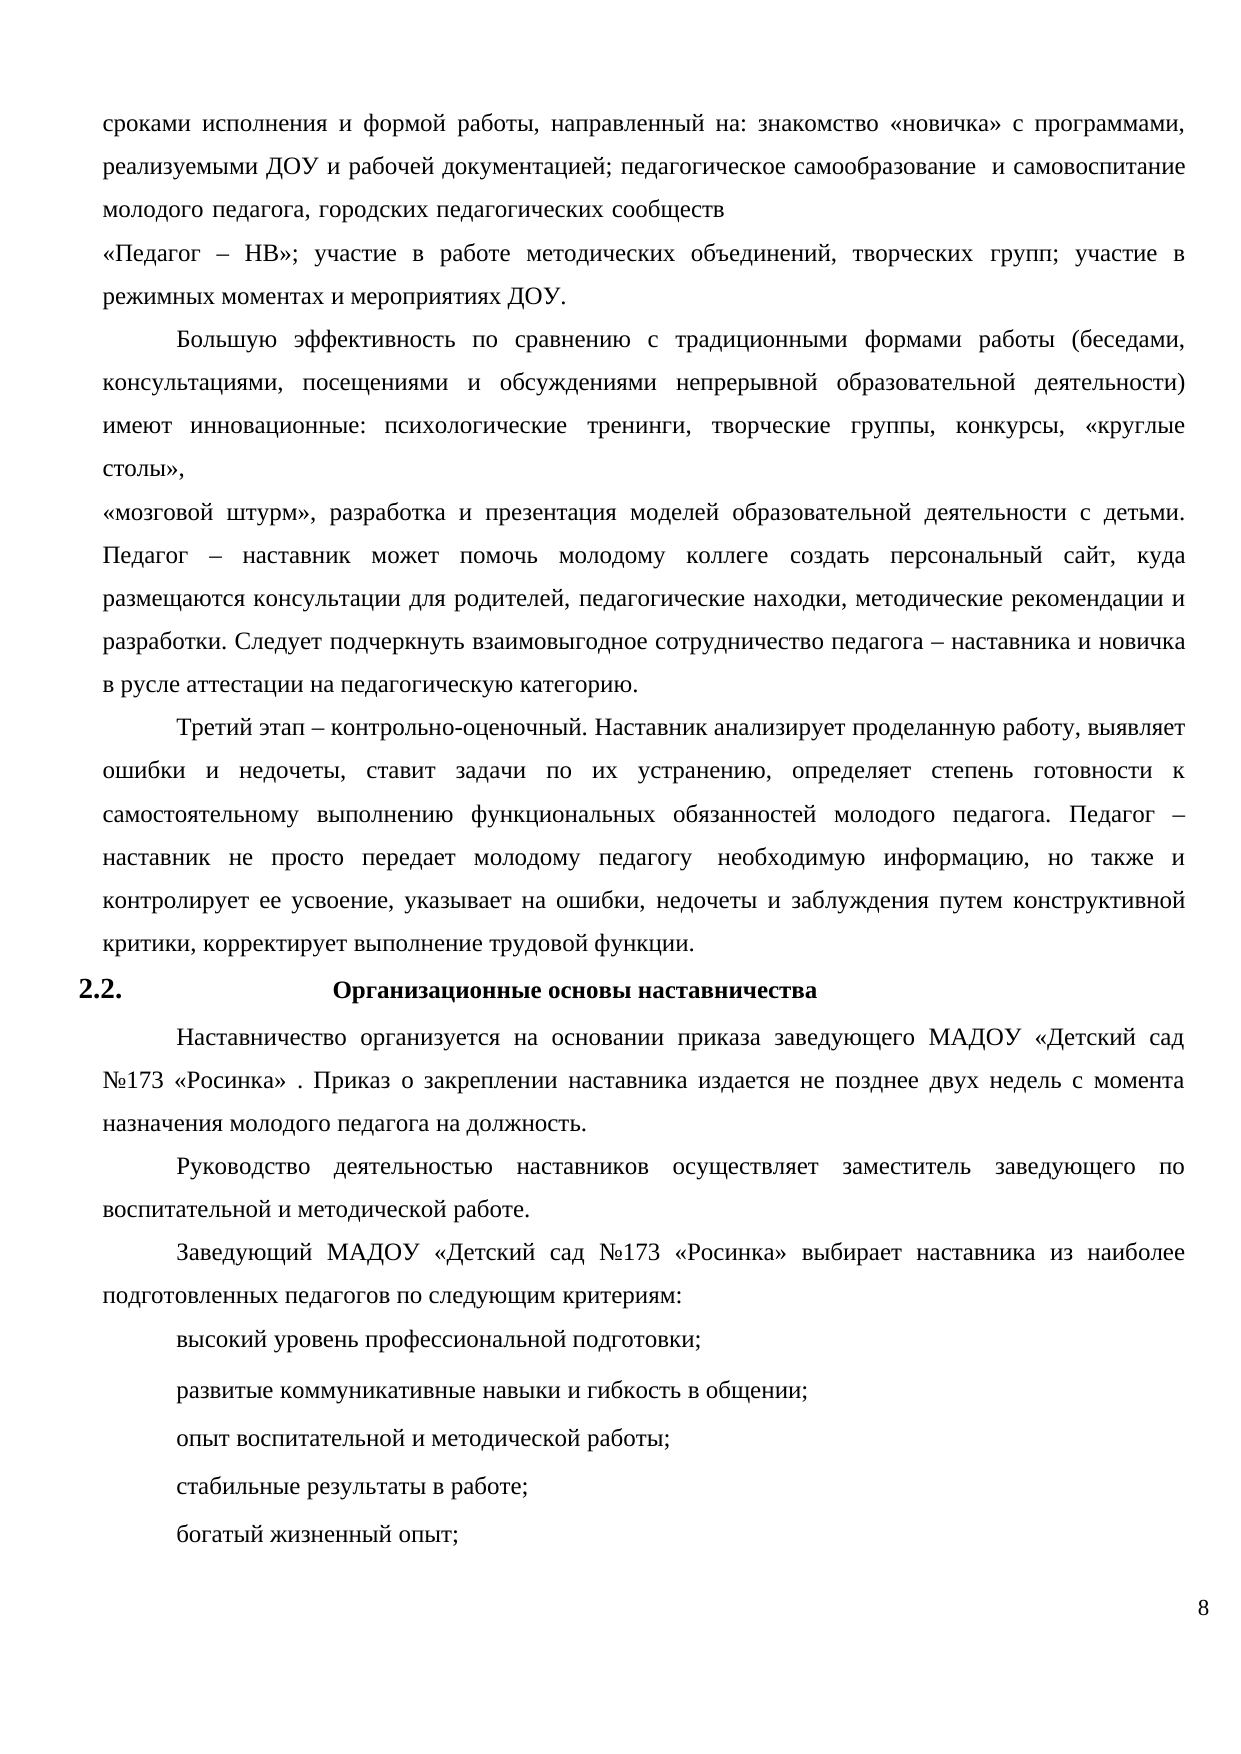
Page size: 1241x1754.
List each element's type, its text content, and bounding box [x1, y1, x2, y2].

text Заведующий МАДОУ «Детский сад №173 «Росинка» выбирает наставника из наиболее подготовленных педагогов по следующим критериям: [102, 1237, 1185, 1309]
text Третий этап – контрольно-оценочный. Наставник анализирует проделанную работу, выявляет ошибки и недочеты, ставит задачи по их устранению, определяет степень готовности к самостоятельному выполнению функциональных обязанностей молодого педагога. Педагог – наставник не просто передает молодому педагогу необходимую информацию, но также и контролирует ее усвоение, указывает на ошибки, недочеты и заблуждения путем конструктивной критики, корректирует выполнение трудовой функции. [102, 712, 1186, 957]
text Большую эффективность по сравнению с традиционными формами работы (беседами, консультациями, посещениями и обсуждениями непрерывной образовательной деятельности) имеют инновационные: психологические тренинги, творческие группы, конкурсы, «круглые столы», [102, 324, 1185, 482]
subtitle Организационные основы наставничества [78, 971, 1209, 1005]
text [102, 108, 1186, 223]
list опыт воспитательной и методической работы; [140, 1423, 1209, 1452]
text Наставничество организуется на основании приказа заведующего МАДОУ «Детский сад №173 «Росинка» . Приказ о закреплении наставника издается не позднее двух недель с момента назначения молодого педагога на должность. [102, 1022, 1185, 1137]
text «мозговой штурм», разработка и презентация моделей образовательной деятельности с детьми. Педагог – наставник может помочь молодому коллеге создать персональный сайт, куда размещаются консультации для родителей, педагогические находки, методические рекомендации и разработки. Следует подчеркнуть взаимовыгодное сотрудничество педагога – наставника и новичка в русле аттестации на педагогическую категорию. [102, 497, 1186, 698]
text «Педагог – НВ»; участие в работе методических объединений, творческих групп; участие в режимных моментах и мероприятиях ДОУ. [102, 238, 1185, 310]
list богатый жизненный опыт; [140, 1519, 1209, 1548]
list стабильные результаты в работе; [140, 1471, 1209, 1500]
list развитые коммуникативные навыки и гибкость в общении; [140, 1375, 1209, 1404]
text Руководство деятельностью наставников осуществляет заместитель заведующего по воспитательной и методической работе. [102, 1151, 1185, 1223]
list высокий уровень профессиональной подготовки; [140, 1324, 1209, 1353]
